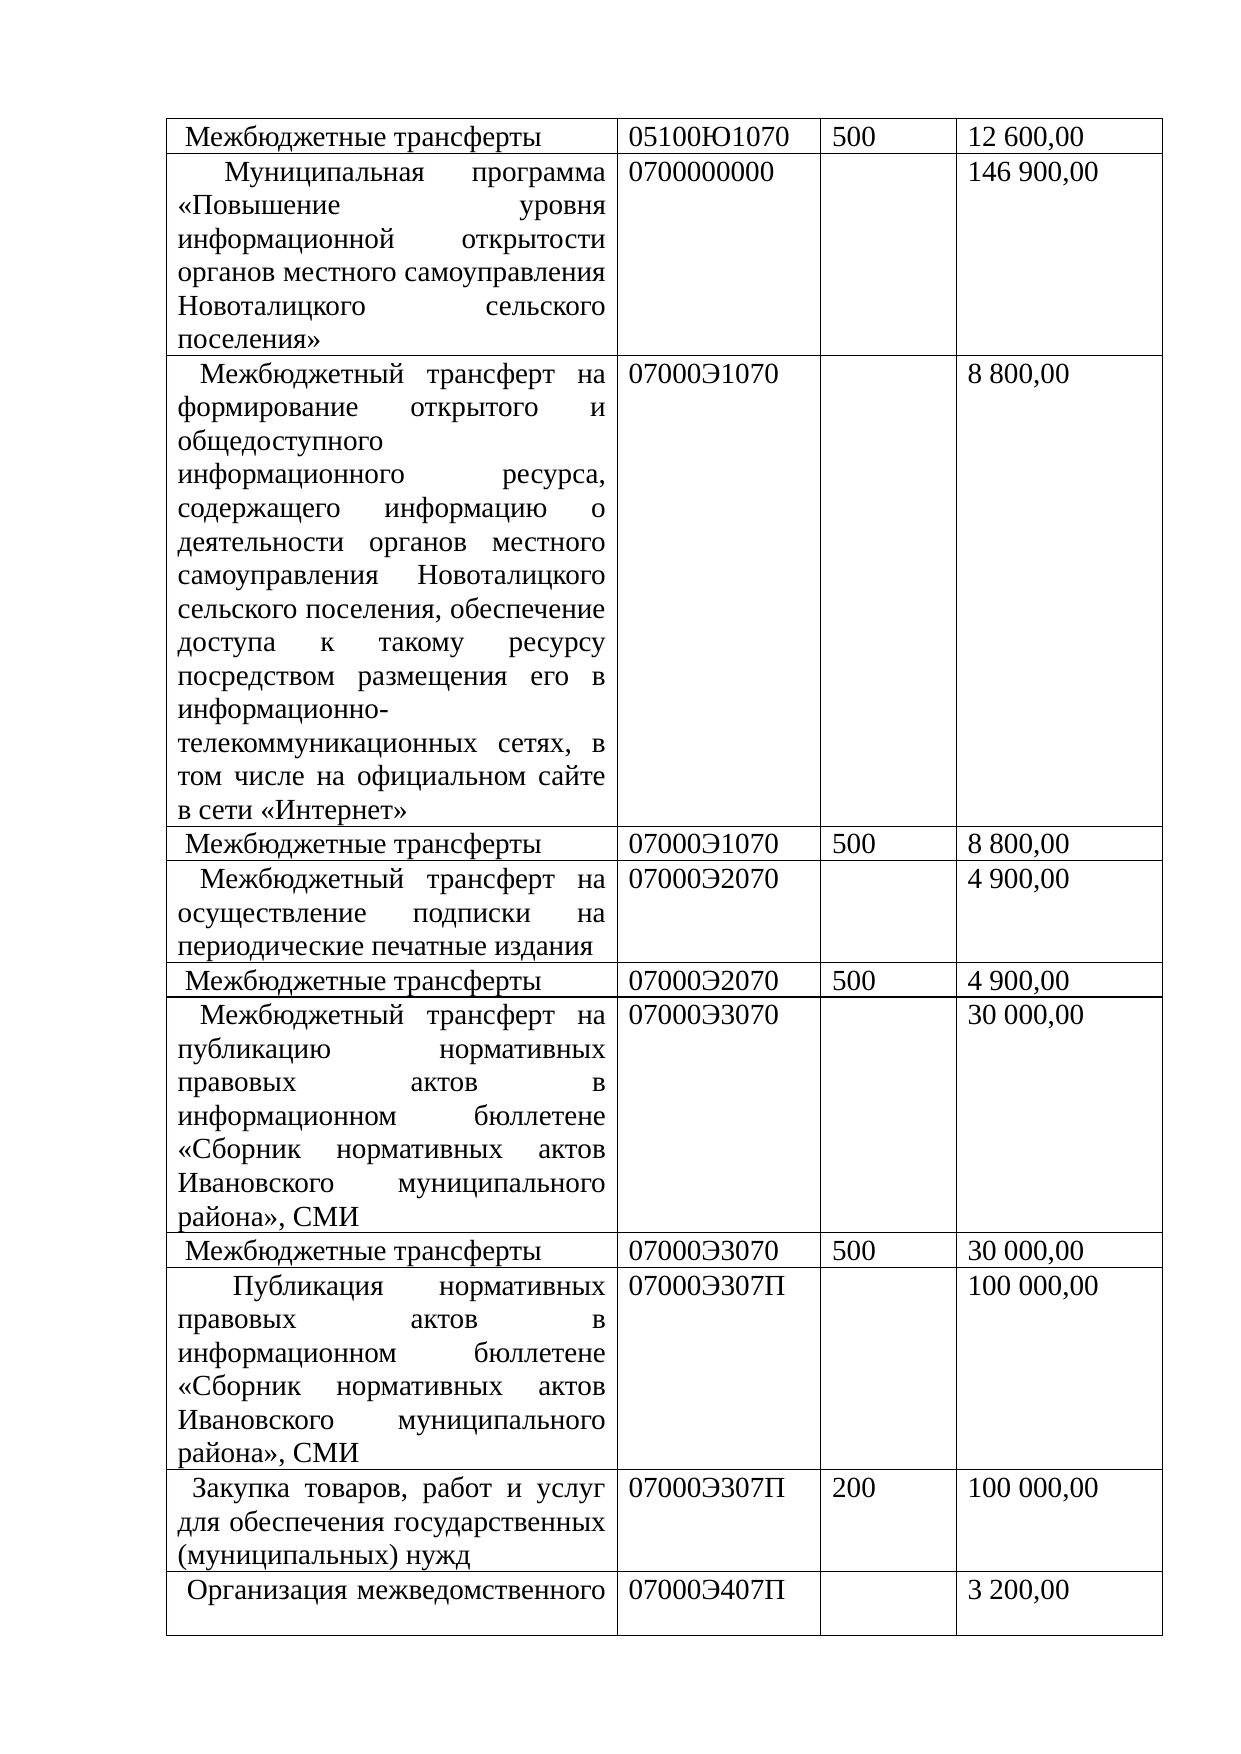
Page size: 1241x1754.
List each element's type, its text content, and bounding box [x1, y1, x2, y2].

table_cell 8 800,00 [957, 827, 1162, 860]
table_cell Межбюджетный трансферт на осуществление подписки на периодические печатные издания [167, 861, 617, 962]
table_cell 30 000,00 [957, 998, 1162, 1232]
table_cell Межбюджетные трансферты [167, 827, 617, 860]
table_cell 30 000,00 [957, 1233, 1162, 1267]
table_cell Межбюджетный трансферт на формирование открытого и общедоступного информационного ресурса, содержащего информацию о деятельности органов местного самоуправления Новоталицкого сельского поселения, обеспечение доступа к такому ресурсу посредством размещения его в информационно-телекоммуникационных сетях, в том числе на официальном сайте в сети «Интернет» [167, 356, 617, 826]
table_cell [821, 356, 956, 826]
table_cell 4 900,00 [957, 861, 1162, 962]
table_cell Публикация нормативных правовых актов в информационном бюллетене «Сборник нормативных актов Ивановского муниципального района», СМИ [167, 1268, 617, 1469]
table_cell 500 [821, 963, 956, 996]
table_cell 07000Э2070 [618, 861, 820, 962]
table_cell 07000Э307П [618, 1268, 820, 1469]
table_cell 3 200,00 [957, 1572, 1162, 1635]
table_cell 07000Э307П [618, 1470, 820, 1571]
table_cell 07000Э3070 [618, 1233, 820, 1267]
table_cell 0700000000 [618, 154, 820, 355]
table_cell 07000Э3070 [618, 998, 820, 1232]
table_cell 500 [821, 1233, 956, 1267]
table_cell 146 900,00 [957, 154, 1162, 355]
table_cell Муниципальная программа «Повышение уровня информационной открытости органов местного самоуправления Новоталицкого сельского поселения» [167, 154, 617, 355]
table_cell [167, 1470, 617, 1571]
table_cell [821, 1572, 956, 1635]
table_cell [821, 154, 956, 355]
table_cell Межбюджетные трансферты [167, 963, 617, 996]
table_cell 200 [821, 1470, 956, 1571]
table_cell 100 000,00 [957, 1268, 1162, 1469]
table_cell 12 600,00 [957, 119, 1162, 153]
table_cell [821, 998, 956, 1232]
table_cell 100 000,00 [957, 1470, 1162, 1571]
table_cell [821, 861, 956, 962]
table_cell 07000Э407П [618, 1572, 820, 1635]
table_cell 4 900,00 [957, 963, 1162, 996]
table_cell 05100Ю1070 [618, 119, 820, 153]
table_cell 500 [821, 827, 956, 860]
table_cell 07000Э1070 [618, 356, 820, 826]
table_cell [821, 1268, 956, 1469]
table_cell Межбюджетные трансферты [167, 1233, 617, 1267]
table_cell 500 [821, 119, 956, 153]
table_cell 07000Э2070 [618, 963, 820, 996]
table_cell Межбюджетный трансферт на публикацию нормативных правовых актов в информационном бюллетене «Сборник нормативных актов Ивановского муниципального района», СМИ [167, 998, 617, 1232]
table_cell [167, 1572, 617, 1635]
table_cell Межбюджетные трансферты [167, 119, 617, 153]
table_cell 8 800,00 [957, 356, 1162, 826]
table_cell 07000Э1070 [618, 827, 820, 860]
